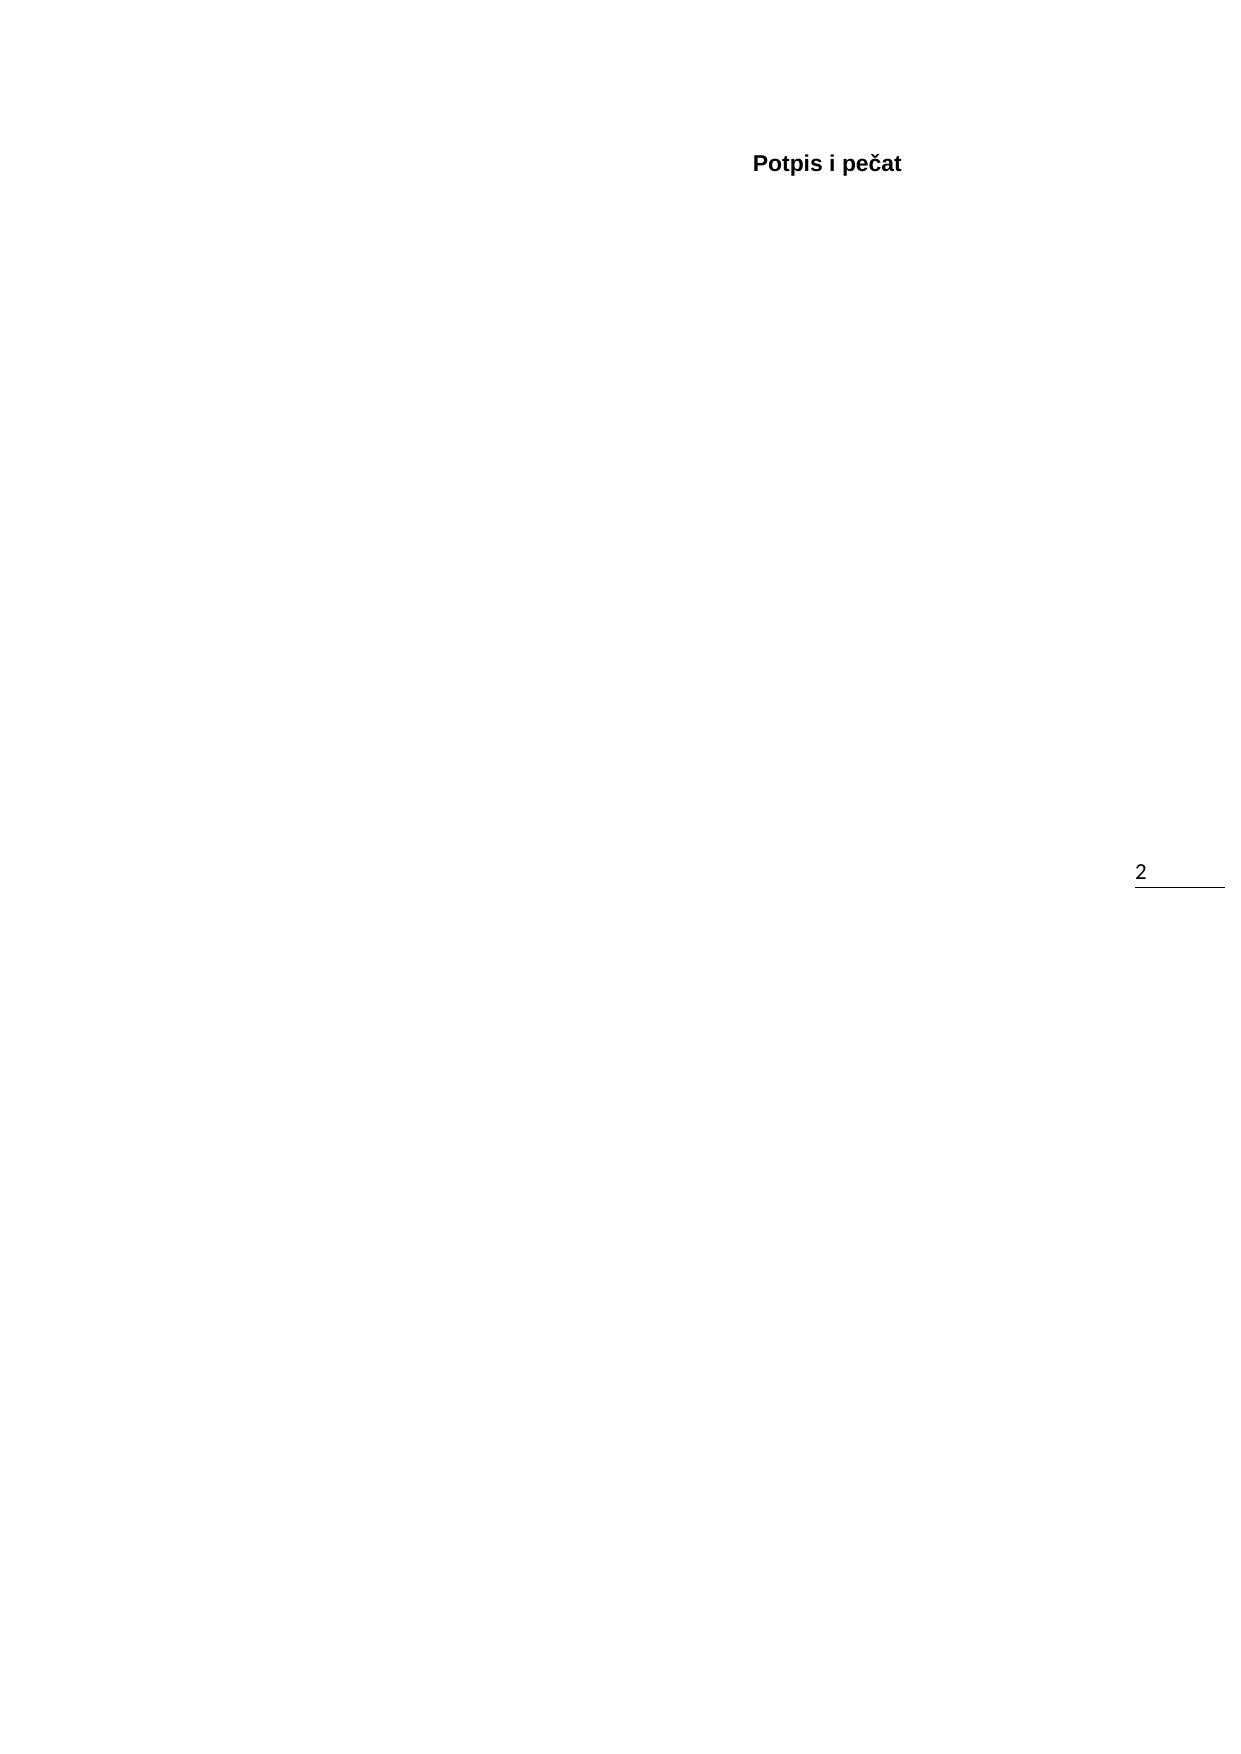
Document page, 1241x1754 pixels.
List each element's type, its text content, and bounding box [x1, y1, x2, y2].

text Potpis i pečat [150, 150, 1090, 176]
